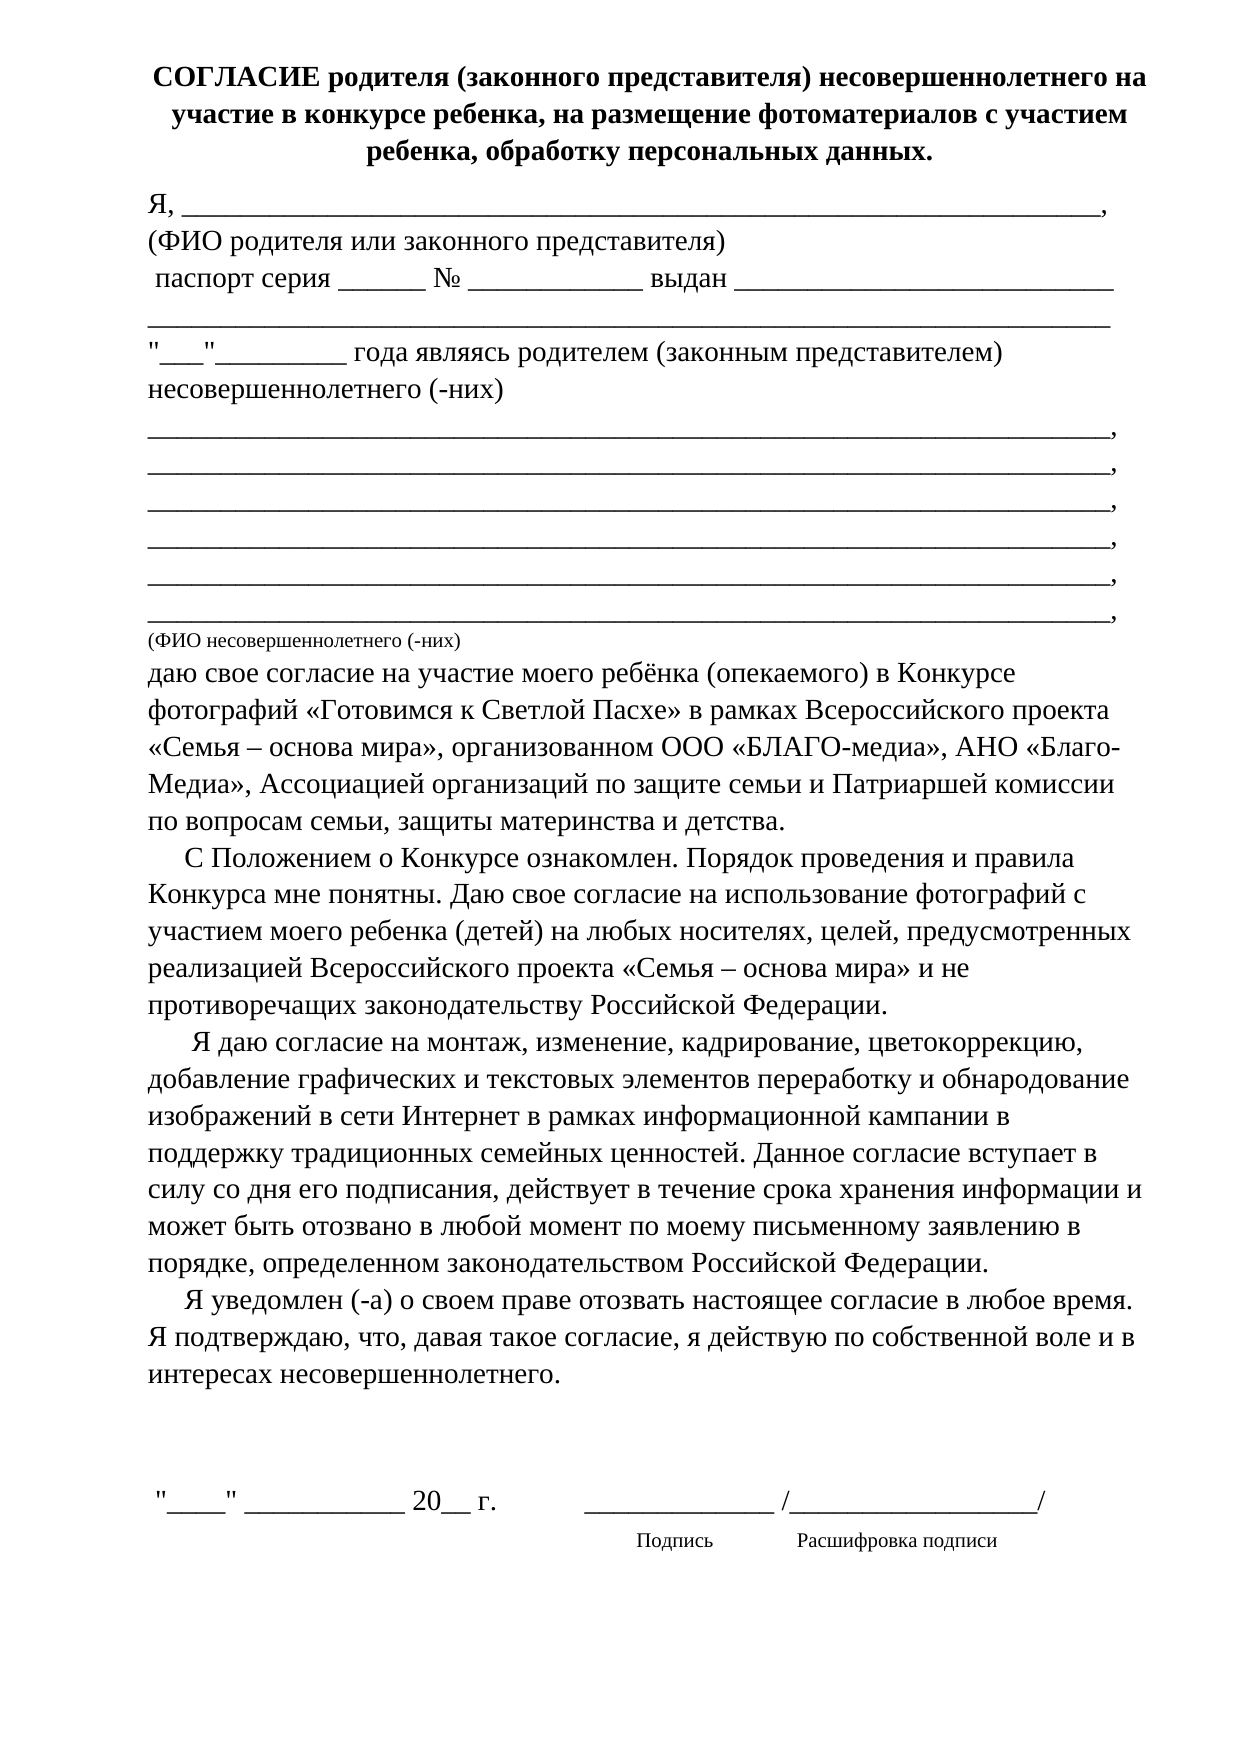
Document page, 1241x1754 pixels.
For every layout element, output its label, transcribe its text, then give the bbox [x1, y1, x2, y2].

text СОГЛАСИЕ родителя (законного представителя) несовершеннолетнего на участие в конкурсе ребенка, на размещение фотоматериалов с участием ребенка, обработку персональных данных. [148, 59, 1152, 166]
text "____" ___________ 20__ г. _____________ /_________________/ Подпись Расшифровка подписи [148, 1409, 1152, 1554]
text Я, _______________________________________________________________, (ФИО родителя или законного представителя) паспорт серия ______ № ____________ выдан __________________________ __________________________________________________________________ "___"_________ года являясь родителем (законным представителем) несовершеннолетнего (-них) __________________________________________________________________, __________________________________________________________________, __________________________________________________________________, __________________________________________________________________, __________________________________________________________________, __________________________________________________________________, (ФИО несовершеннолетнего (-них) даю свое согласие на участие моего ребёнка (опекаемого) в Конкурсе фотографий «Готовимся к Светлой Пасхе» в рамках Всероссийского проекта «Семья – основа мира», организованном ООО «БЛАГО-медиа», АНО «Благо-Медиа», Ассоциацией организаций по защите семьи и Патриаршей комиссии по вопросам семьи, защиты материнства и детства. С Положением о Конкурсе ознакомлен. Порядок проведения и правила Конкурса мне понятны. Даю свое согласие на использование фотографий с участием моего ребенка (детей) на любых носителях, целей, предусмотренных реализацией Всероссийского проекта «Семья – основа мира» и не противоречащих законодательству Российской Федерации. Я даю согласие на монтаж, изменение, кадрирование, цветокоррекцию, добавление графических и текстовых элементов переработку и обнародование изображений в сети Интернет в рамках информационной кампании в поддержку традиционных семейных ценностей. Данное согласие вступает в силу со дня его подписания, действует в течение срока хранения информации и может быть отозвано в любой момент по моему письменному заявлению в порядке, определенном законодательством Российской Федерации. Я уведомлен (-а) о своем праве отозвать настоящее согласие в любое время. Я подтверждаю, что, давая такое согласие, я действую по собственной воле и в интересах несовершеннолетнего. [148, 186, 1152, 1389]
